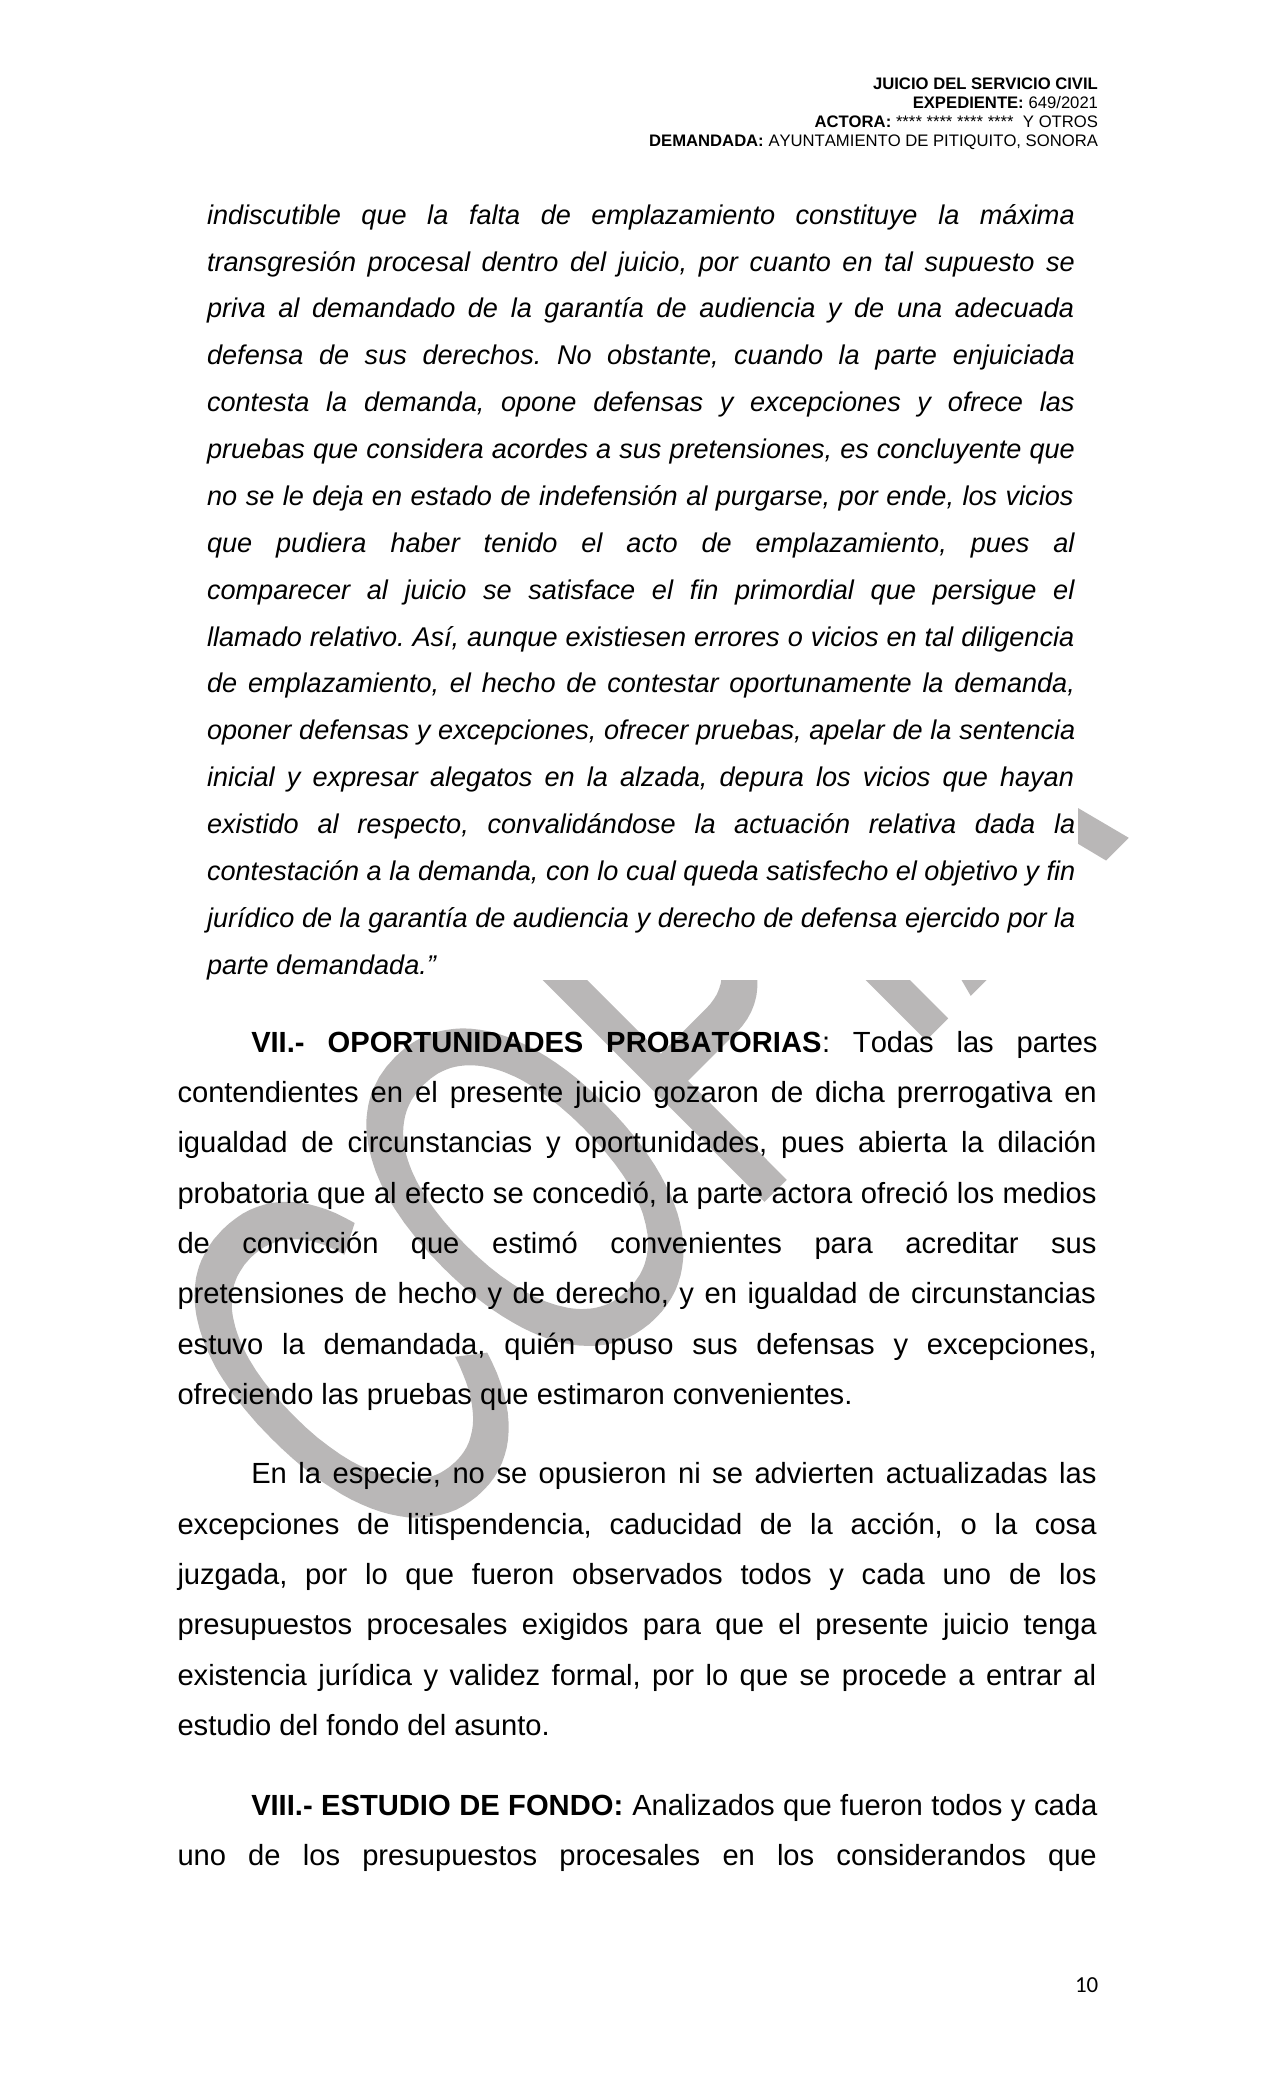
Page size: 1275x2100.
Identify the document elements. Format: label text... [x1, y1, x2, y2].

text En la especie, no se opusieron ni se advierten actualizadas las excepciones de litispendencia, caducidad de la acción, o la cosa juzgada, por lo que fueron observados todos y cada uno de los presupuestos procesales exigidos para que el presente juicio tenga existencia jurídica y validez formal, por lo que se procede a entrar al estudio del fondo del asunto. [177, 1456, 1098, 1742]
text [207, 199, 1078, 980]
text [177, 1787, 1098, 1871]
text VII.- OPORTUNIDADES PROBATORIAS: Todas las partes contendientes en el presente juicio gozaron de dicha prerrogativa en igualdad de circunstancias y oportunidades, pues abierta la dilación probatoria que al efecto se concedió, la parte actora ofreció los medios de convicción que estimó convenientes para acreditar sus pretensiones de hecho y de derecho, y en igualdad de circunstancias estuvo la demandada, quién opuso sus defensas y excepciones, ofreciendo las pruebas que estimaron convenientes. [177, 1025, 1098, 1411]
